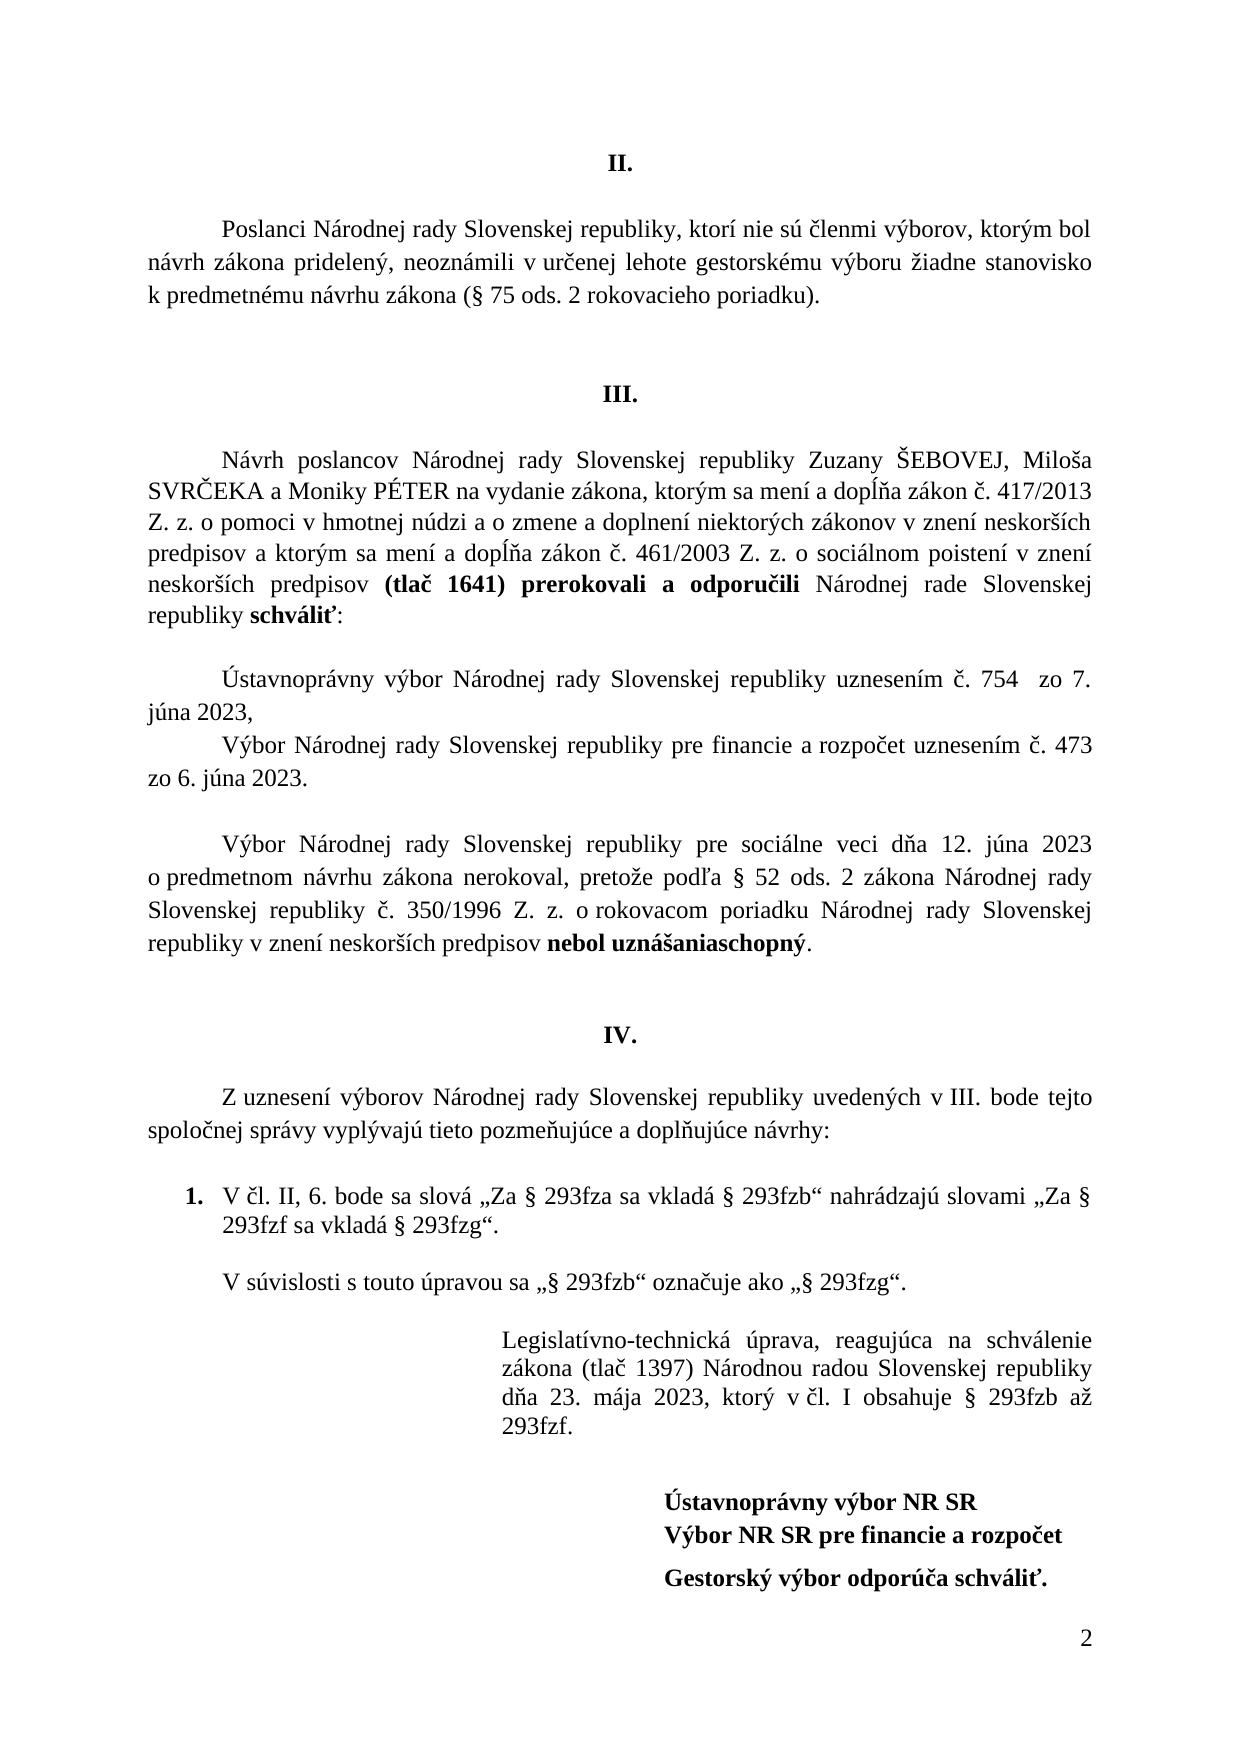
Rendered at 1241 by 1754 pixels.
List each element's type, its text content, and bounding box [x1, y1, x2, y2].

text Výbor Národnej rady Slovenskej republiky pre sociálne veci dňa 12. júna 2023 o predmetnom návrhu zákona nerokoval, pretože podľa § 52 ods. 2 zákona Národnej rady Slovenskej republiky č. 350/1996 Z. z. o rokovacom poriadku Národnej rady Slovenskej republiky v znení neskorších predpisov nebol uznášaniaschopný. [148, 829, 1093, 957]
text III. [148, 379, 1093, 407]
text Návrh poslancov Národnej rady Slovenskej republiky Zuzany ŠEBOVEJ, Miloša SVRČEKA a Moniky PÉTER na vydanie zákona, ktorým sa mení a dopĺňa zákon č. 417/2013 Z. z. o pomoci v hmotnej núdzi a o zmene a doplnení niektorých zákonov v znení neskorších predpisov a ktorým sa mení a dopĺňa zákon č. 461/2003 Z. z. o sociálnom poistení v znení neskorších predpisov (tlač 1641) prerokovali a odporučili Národnej rade Slovenskej republiky schváliť: [148, 445, 1093, 629]
text Výbor NR SR pre financie a rozpočet [664, 1520, 1093, 1549]
text Výbor Národnej rady Slovenskej republiky pre financie a rozpočet uznesením č. 473 zo 6. júna 2023. [148, 730, 1093, 792]
text Z uznesení výborov Národnej rady Slovenskej republiky uvedených v III. bode tejto spoločnej správy vyplývajú tieto pozmeňujúce a doplňujúce návrhy: [148, 1082, 1093, 1144]
list V súvislosti s touto úpravou sa „§ 293fzb“ označuje ako „§ 293fzg“. [222, 1267, 1093, 1296]
text Poslanci Národnej rady Slovenskej republiky, ktorí nie sú členmi výborov, ktorým bol návrh zákona pridelený, neoznámili v určenej lehote gestorskému výboru žiadne stanovisko k predmetnému návrhu zákona (§ 75 ods. 2 rokovacieho poriadku). [148, 214, 1093, 308]
text IV. [148, 1020, 1093, 1048]
list Legislatívno-technická úprava, reagujúca na schválenie zákona (tlač 1397) Národnou radou Slovenskej republiky dňa 23. mája 2023, ktorý v čl. I obsahuje § 293fzb až 293fzf. [502, 1325, 1093, 1440]
text Gestorský výbor odporúča schváliť. [664, 1563, 1093, 1592]
text Ústavnoprávny výbor Národnej rady Slovenskej republiky uznesením č. 754 zo 7. júna 2023, [148, 664, 1093, 726]
text Ústavnoprávny výbor NR SR [664, 1487, 1093, 1516]
text II. [148, 148, 1093, 176]
list V čl. II, 6. bode sa slová „Za § 293fza sa vkladá § 293fzb“ nahrádzajú slovami „Za § 293fzf sa vkladá § 293fzg“. [184, 1181, 1093, 1238]
